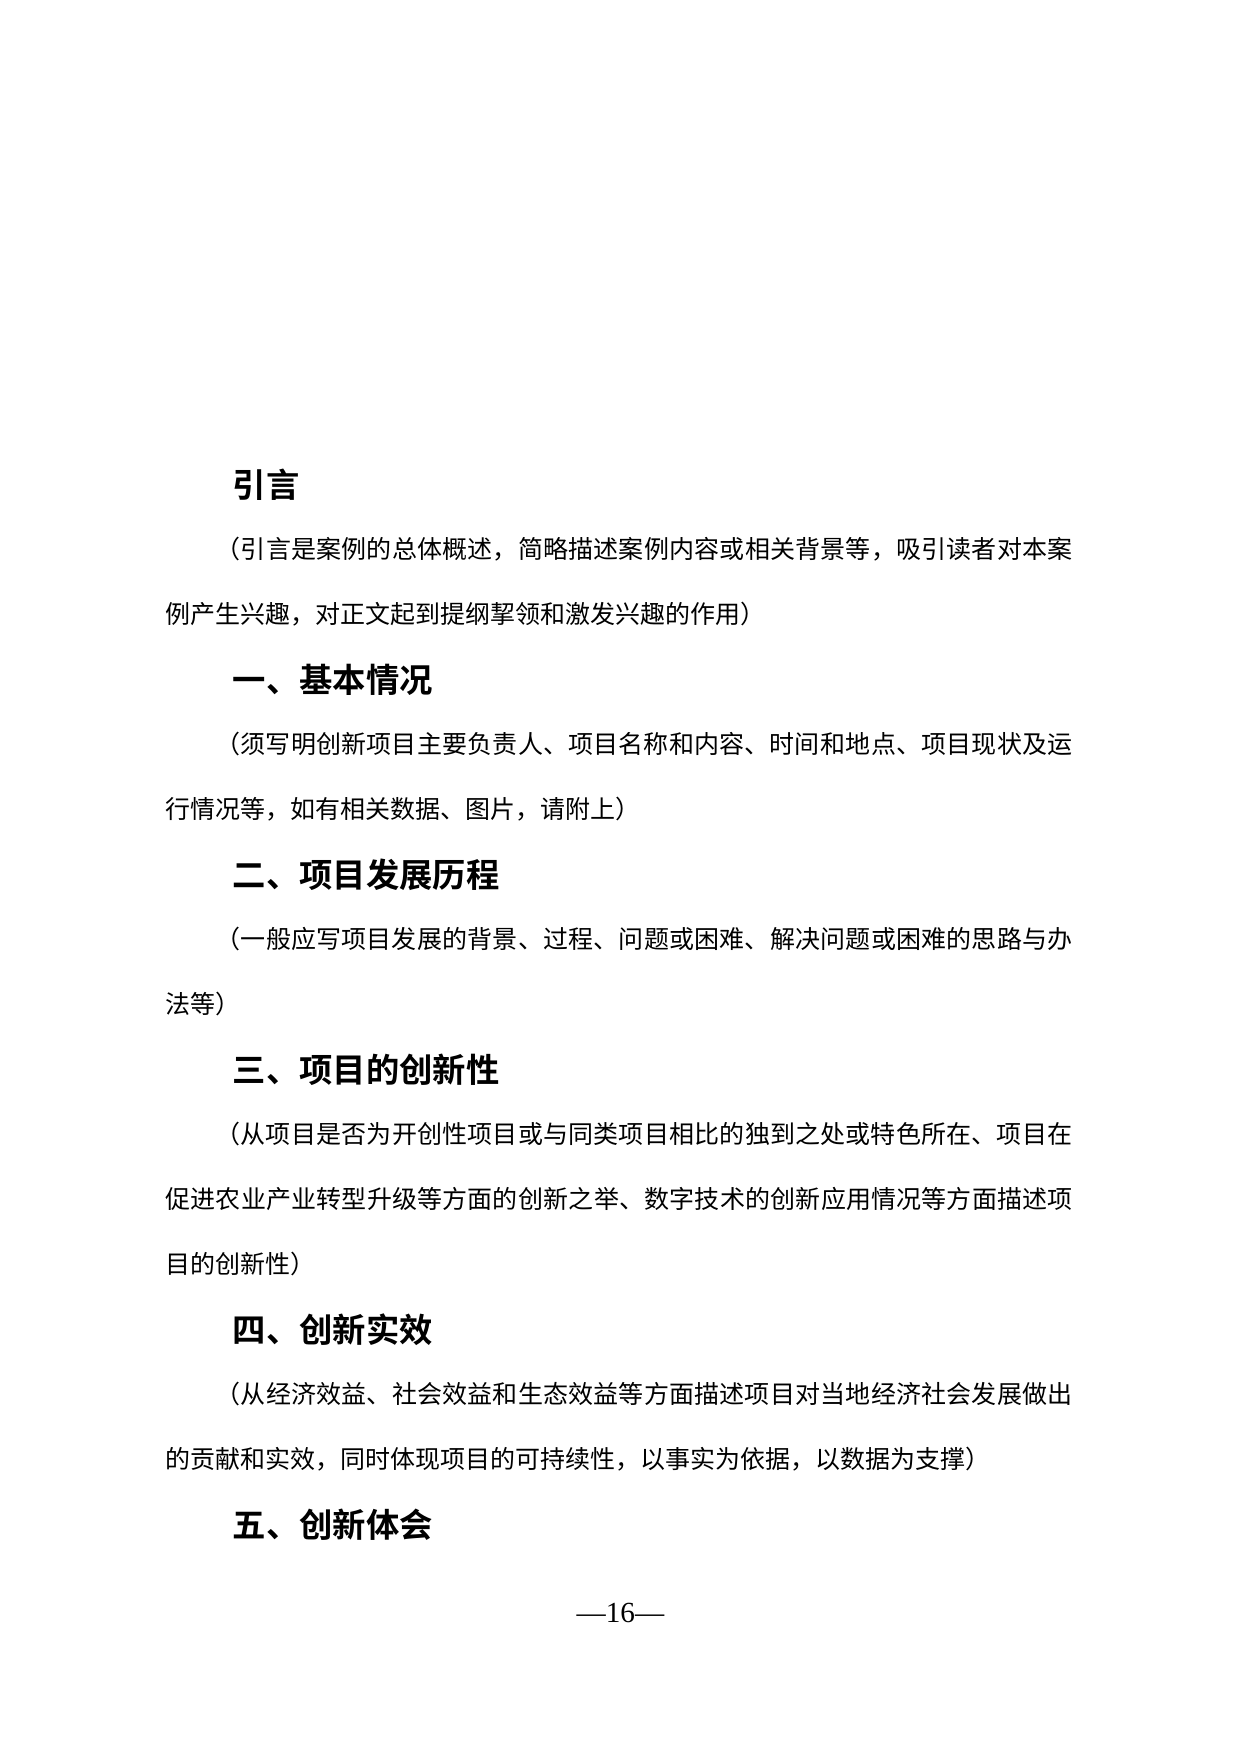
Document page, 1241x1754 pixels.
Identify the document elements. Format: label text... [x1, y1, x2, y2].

text （一般应写项目发展的背景、过程、问题或困难、解决问题或困难的思路与办法等） [165, 905, 1075, 1035]
text 三、项目的创新性 [165, 1035, 1075, 1100]
text 一、基本情况 [165, 645, 1075, 710]
text 二、项目发展历程 [165, 840, 1075, 905]
text 五、创新体会 [165, 1490, 1075, 1555]
text 四、创新实效 [165, 1295, 1075, 1360]
text 引言 [165, 450, 1075, 515]
text （从经济效益、社会效益和生态效益等方面描述项目对当地经济社会发展做出的贡献和实效，同时体现项目的可持续性，以事实为依据，以数据为支撑） [165, 1360, 1075, 1490]
text （须写明创新项目主要负责人、项目名称和内容、时间和地点、项目现状及运行情况等，如有相关数据、图片，请附上） [165, 710, 1075, 840]
text （引言是案例的总体概述，简略描述案例内容或相关背景等，吸引读者对本案例产生兴趣，对正文起到提纲挈领和激发兴趣的作用） [165, 515, 1075, 645]
text （从项目是否为开创性项目或与同类项目相比的独到之处或特色所在、项目在促进农业产业转型升级等方面的创新之举、数字技术的创新应用情况等方面描述项目的创新性） [165, 1100, 1075, 1295]
